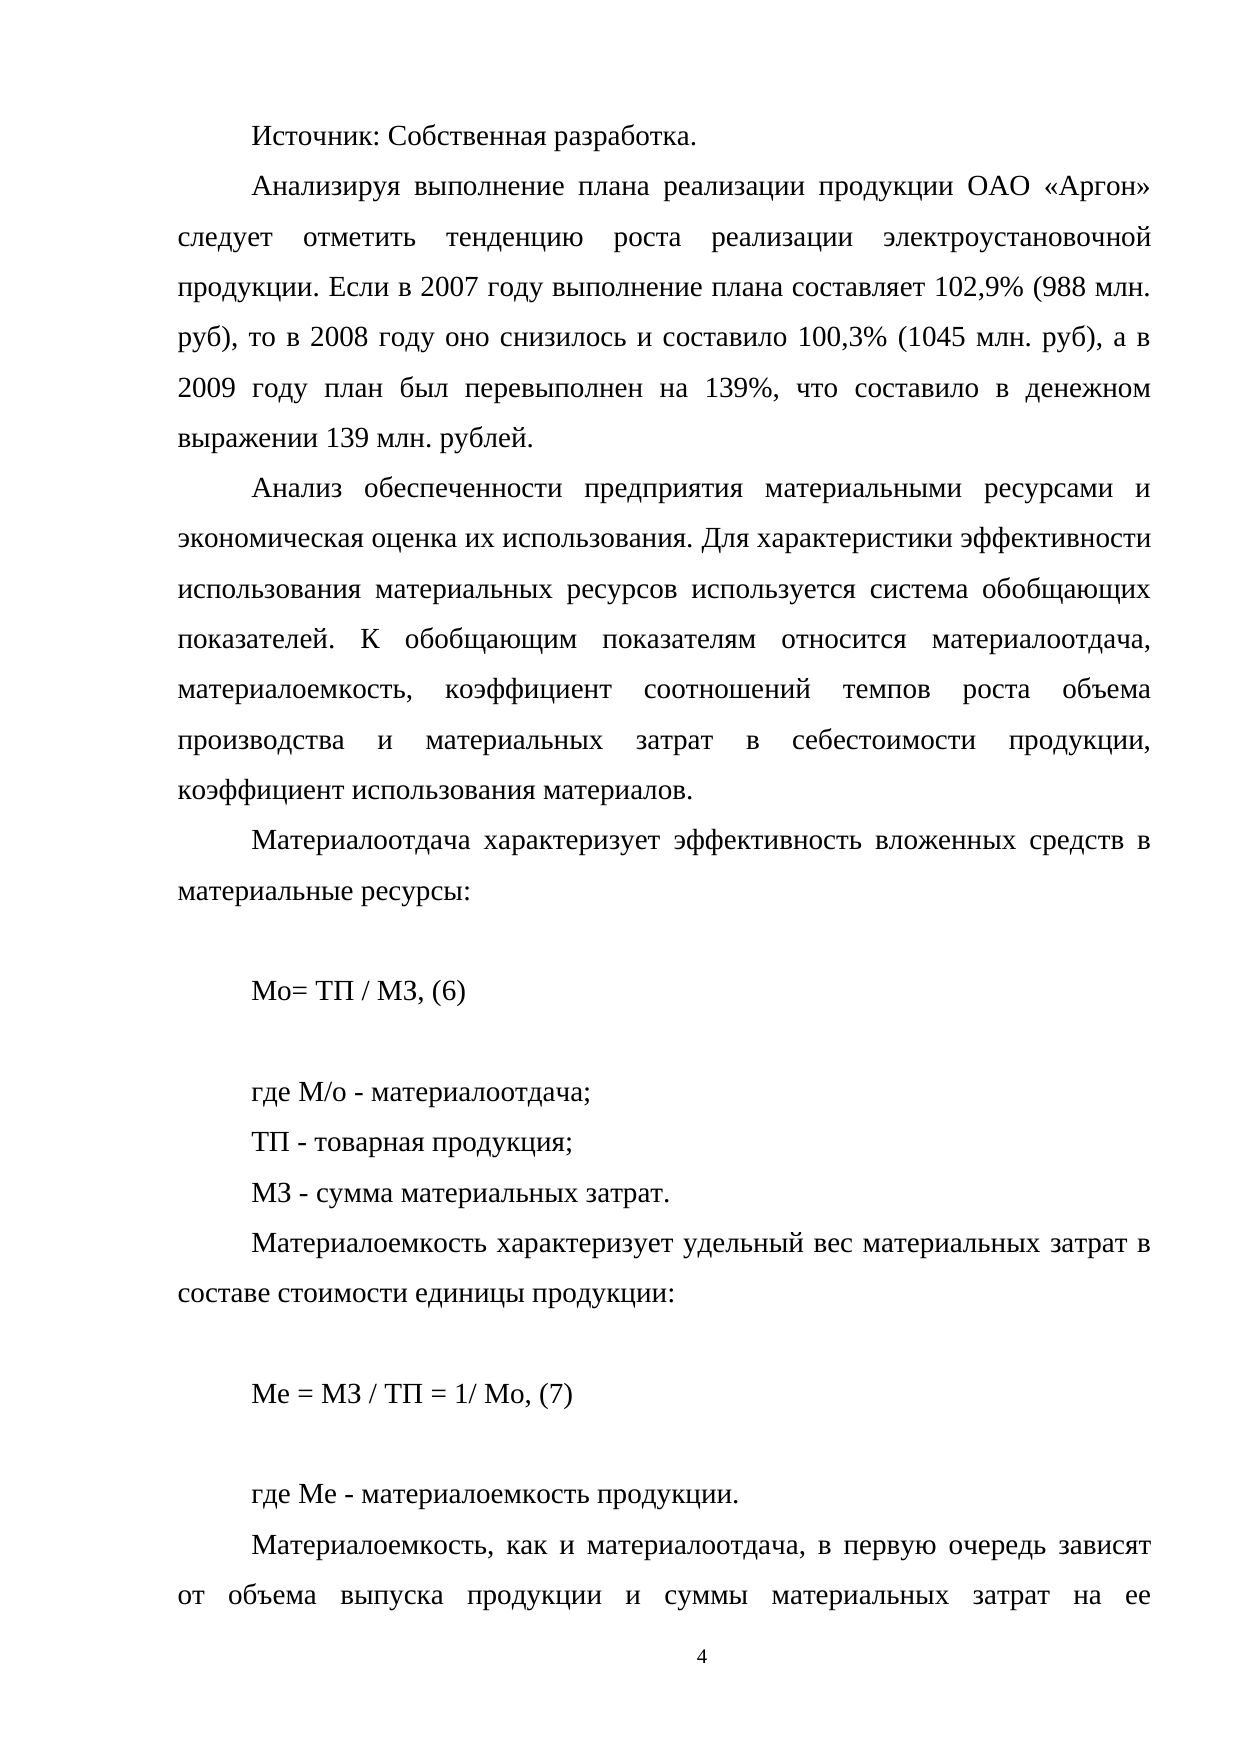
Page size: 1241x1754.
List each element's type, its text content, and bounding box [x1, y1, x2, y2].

text Источник: Собственная разработка. [177, 118, 1152, 152]
text Анализ обеспеченности предприятия материальными ресурсами и экономическая оценка их использования. Для характеристики эффективности использования материальных ресурсов используется система обобщающих показателей. К обобщающим показателям относится материалоотдача, материалоемкость, коэффициент соотношений темпов роста объема производства и материальных затрат в себестоимости продукции, коэффициент использования материалов. [177, 470, 1152, 806]
text ТП - товарная продукция; [177, 1124, 1152, 1158]
text где Ме - материалоемкость продукции. [177, 1477, 1152, 1510]
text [177, 1527, 1152, 1611]
text МЗ - сумма материальных затрат. [177, 1175, 1152, 1208]
text Мо= ТП / МЗ, (6) [177, 973, 1152, 1007]
text Ме = МЗ / ТП = 1/ Мо, (7) [177, 1376, 1152, 1409]
text Материалоемкость характеризует удельный вес материальных затрат в составе стоимости единицы продукции: [177, 1225, 1152, 1309]
text где М/о - материалоотдача; [177, 1074, 1152, 1108]
text Материалоотдача характеризует эффективность вложенных средств в материальные ресурсы: [177, 822, 1152, 906]
text Анализируя выполнение плана реализации продукции ОАО «Аргон» следует отметить тенденцию роста реализации электроустановочной продукции. Если в 2007 году выполнение плана составляет 102,9% (988 млн. руб), то в 2008 году оно снизилось и составило 100,3% (1045 млн. руб), а в 2009 году план был перевыполнен на 139%, что составило в денежном выражении 139 млн. рублей. [177, 168, 1152, 453]
